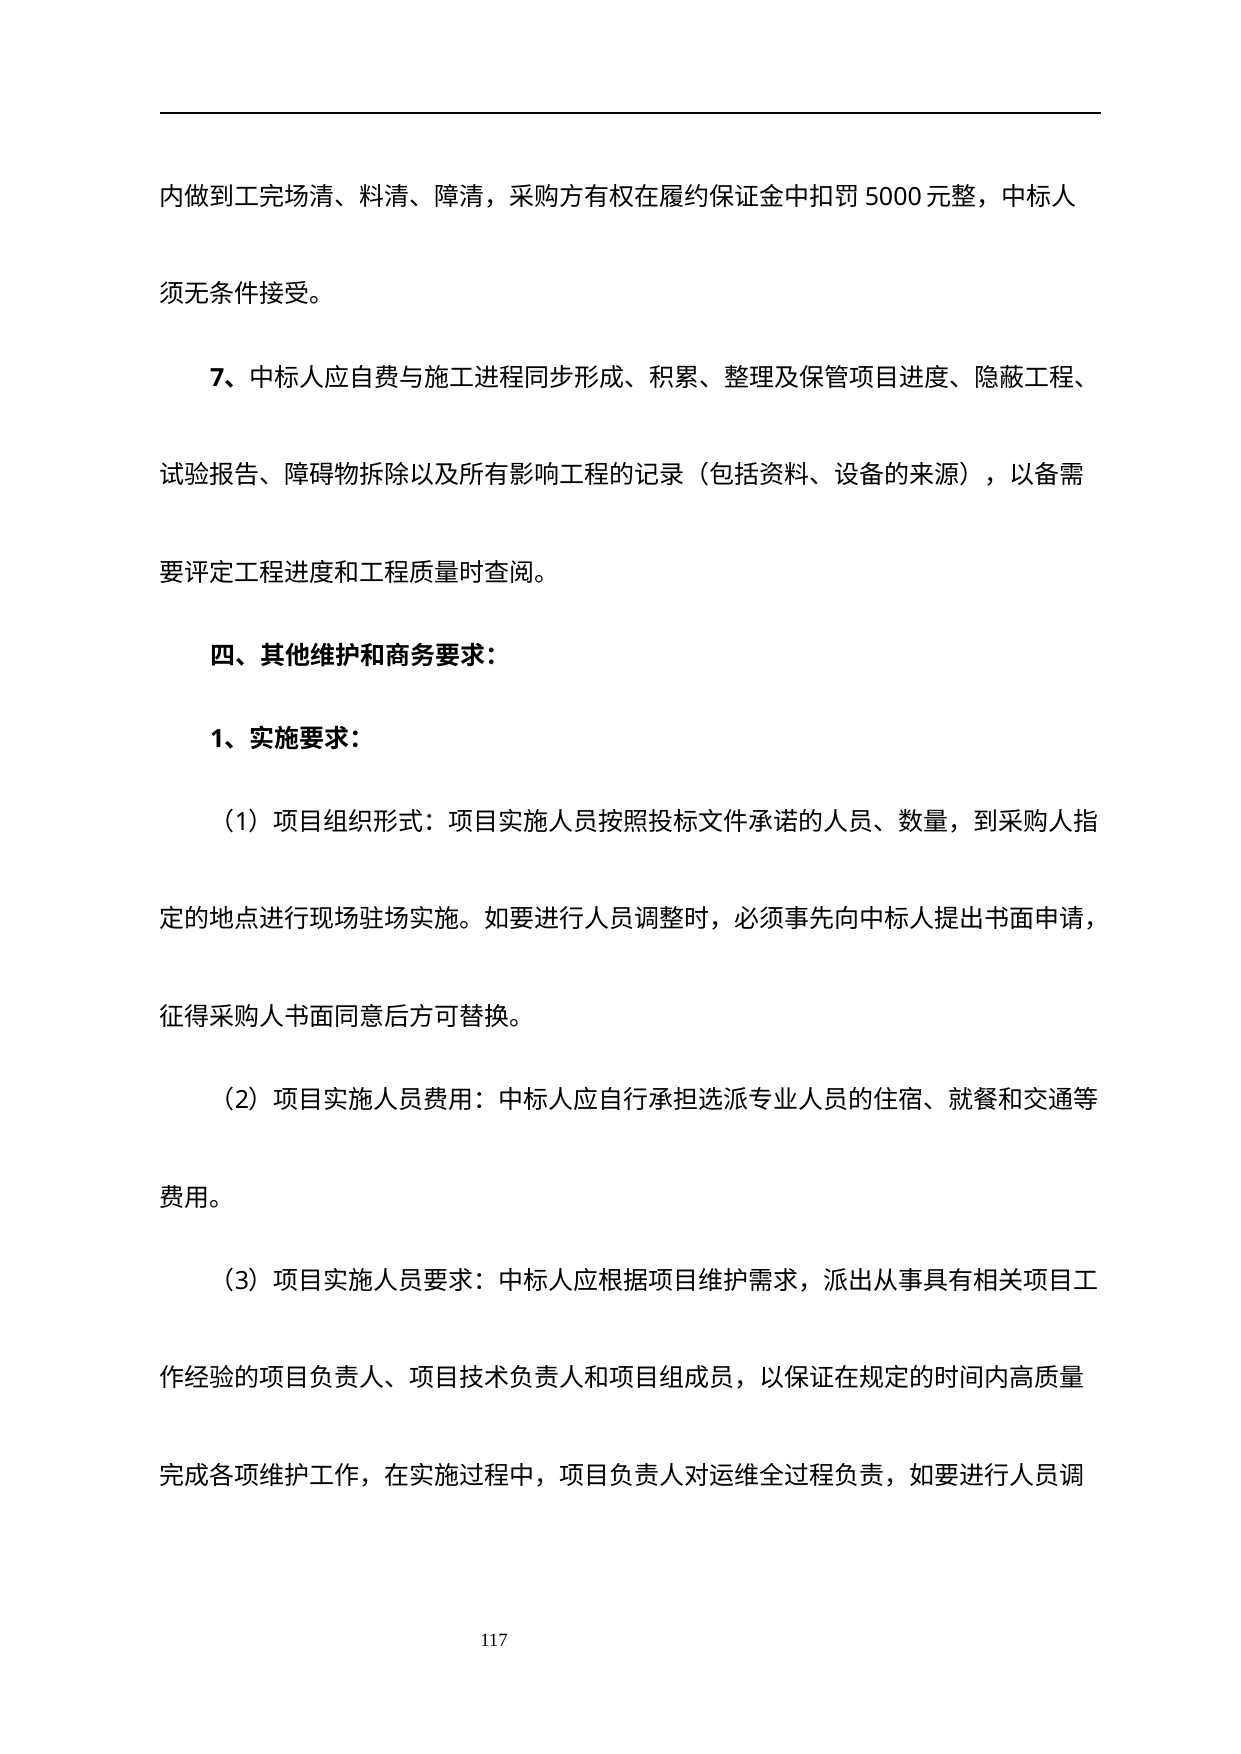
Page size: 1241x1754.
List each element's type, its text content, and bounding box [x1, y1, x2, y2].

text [159, 162, 1101, 324]
text （2）项目实施人员费用：中标人应自行承担选派专业人员的住宿、就餐和交通等费用。 [159, 1065, 1101, 1228]
text 四、其他维护和商务要求： [159, 621, 1101, 686]
text 7、中标人应自费与施工进程同步形成、积累、整理及保管项目进度、隐蔽工程、试验报告、障碍物拆除以及所有影响工程的记录（包括资料、设备的来源），以备需要评定工程进度和工程质量时查阅。 [159, 343, 1101, 603]
text 1、实施要求： [159, 704, 1101, 769]
text （1）项目组织形式：项目实施人员按照投标文件承诺的人员、数量，到采购人指定的地点进行现场驻场实施。如要进行人员调整时，必须事先向中标人提出书面申请，征得采购人书面同意后方可替换。 [159, 787, 1101, 1047]
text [159, 1246, 1101, 1506]
